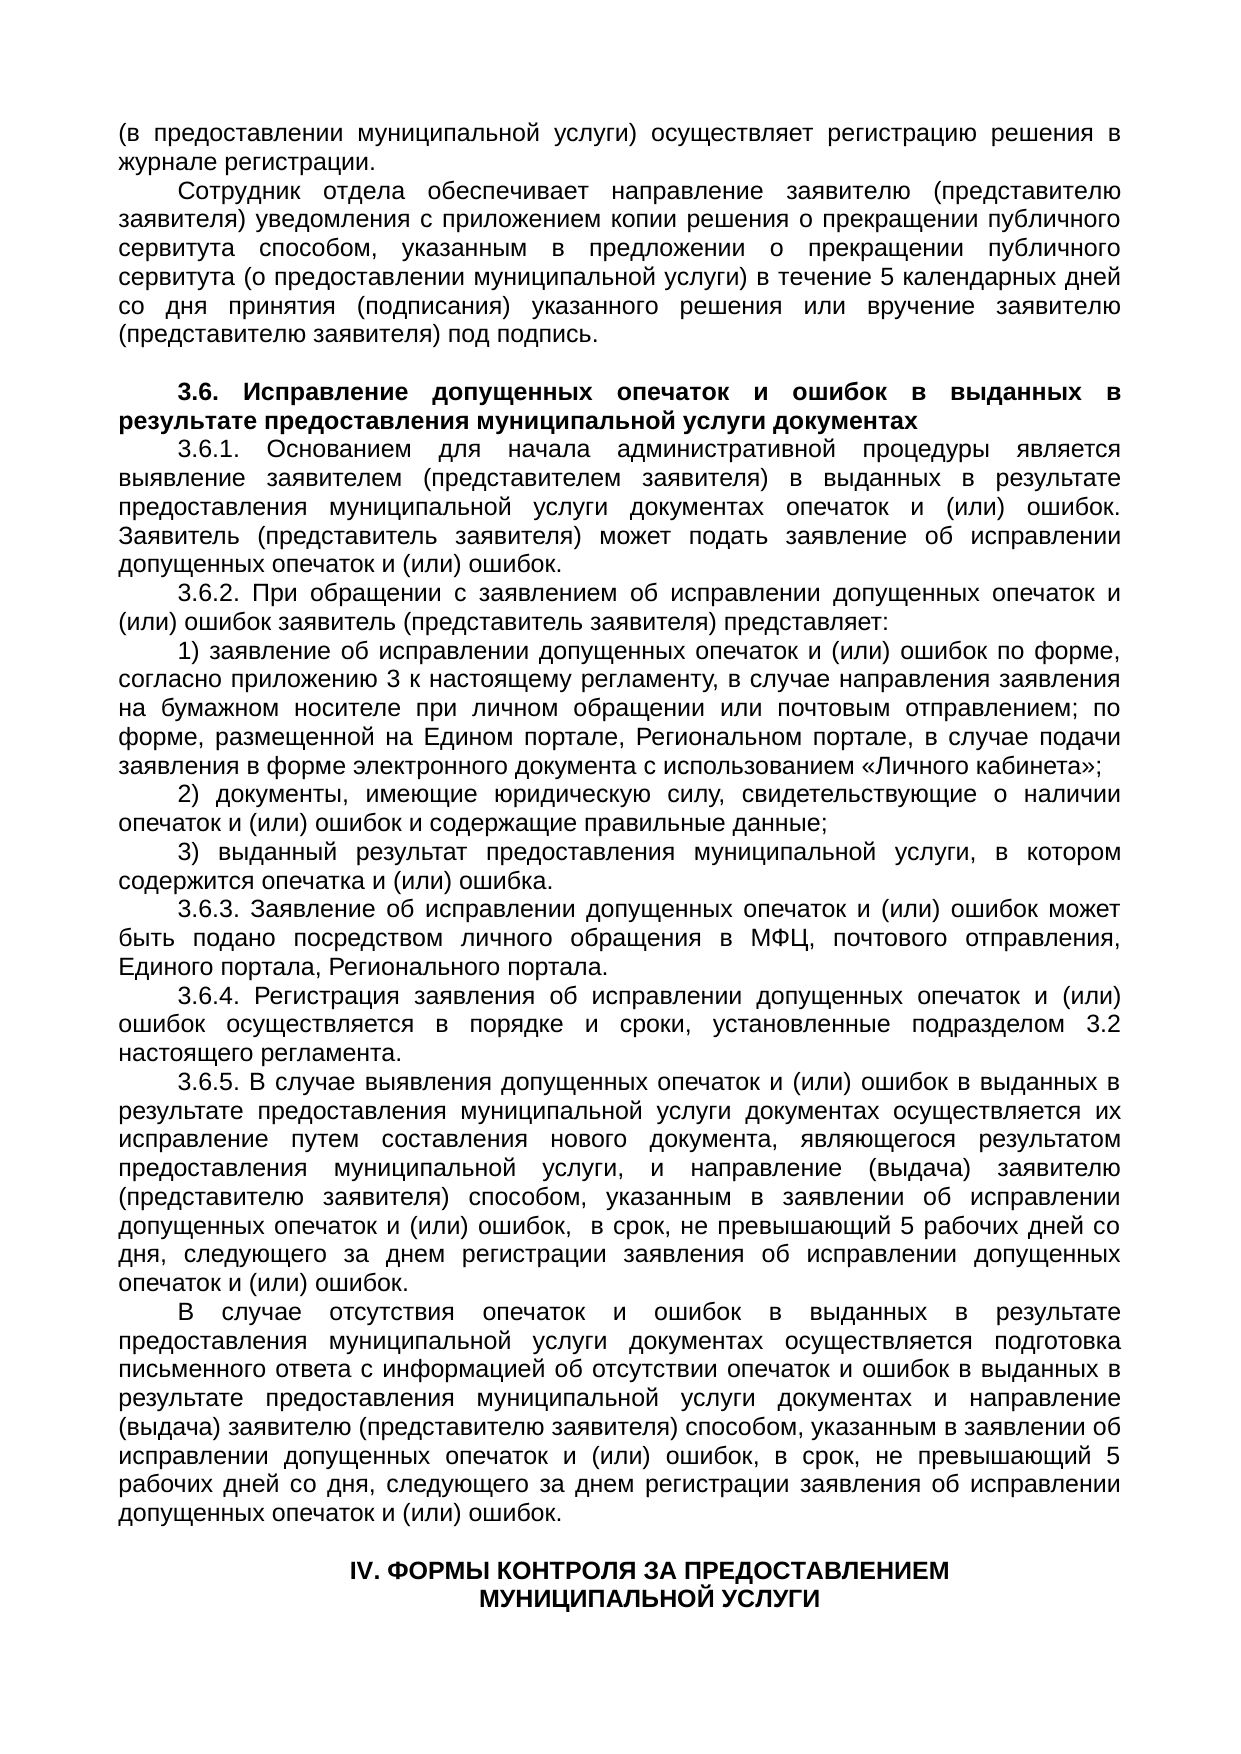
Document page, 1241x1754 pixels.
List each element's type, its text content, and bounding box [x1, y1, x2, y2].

text МУНИЦИПАЛЬНОЙ УСЛУГИ [118, 1584, 1122, 1613]
text 3.6.4. Регистрация заявления об исправлении допущенных опечаток и (или) ошибок осуществляется в порядке и сроки, установленные подразделом 3.2 настоящего регламента. [118, 981, 1122, 1067]
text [118, 118, 1122, 176]
text 3.6.5. В случае выявления допущенных опечаток и (или) ошибок в выданных в результате предоставления муниципальной услуги документах осуществляется их исправление путем составления нового документа, являющегося результатом предоставления муниципальной услуги, и направление (выдача) заявителю (представителю заявителя) способом, указанным в заявлении об исправлении допущенных опечаток и (или) ошибок, в срок, не превышающий 5 рабочих дней со дня, следующего за днем регистрации заявления об исправлении допущенных опечаток и (или) ошибок. [118, 1067, 1122, 1297]
text 1) заявление об исправлении допущенных опечаток и (или) ошибок по форме, согласно приложению 3 к настоящему регламенту, в случае направления заявления на бумажном носителе при личном обращении или почтовым отправлением; по форме, размещенной на Едином портале, Региональном портале, в случае подачи заявления в форме электронного документа с использованием «Личного кабинета»; [118, 636, 1122, 779]
text IV. ФОРМЫ КОНТРОЛЯ ЗА ПРЕДОСТАВЛЕНИЕМ [118, 1556, 1122, 1584]
text В случае отсутствия опечаток и ошибок в выданных в результате предоставления муниципальной услуги документах осуществляется подготовка письменного ответа с информацией об отсутствии опечаток и ошибок в выданных в результате предоставления муниципальной услуги документах и направление (выдача) заявителю (представителю заявителя) способом, указанным в заявлении об исправлении допущенных опечаток и (или) ошибок, в срок, не превышающий 5 рабочих дней со дня, следующего за днем регистрации заявления об исправлении допущенных опечаток и (или) ошибок. [118, 1297, 1122, 1527]
text 3.6.2. При обращении с заявлением об исправлении допущенных опечаток и (или) ошибок заявитель (представитель заявителя) представляет: [118, 578, 1122, 636]
text 3) выданный результат предоставления муниципальной услуги, в котором содержится опечатка и (или) ошибка. [118, 837, 1122, 894]
text Сотрудник отдела обеспечивает направление заявителю (представителю заявителя) уведомления с приложением копии решения о прекращении публичного сервитута способом, указанным в предложении о прекращении публичного сервитута (о предоставлении муниципальной услуги) в течение 5 календарных дней со дня принятия (подписания) указанного решения или вручение заявителю (представителю заявителя) под подпись. [118, 176, 1122, 348]
text 3.6. Исправление допущенных опечаток и ошибок в выданных в результате предоставления муниципальной услуги документах [118, 377, 1122, 434]
text 2) документы, имеющие юридическую силу, свидетельствующие о наличии опечаток и (или) ошибок и содержащие правильные данные; [118, 779, 1122, 837]
text 3.6.3. Заявление об исправлении допущенных опечаток и (или) ошибок может быть подано посредством личного обращения в МФЦ, почтового отправления, Единого портала, Регионального портала. [118, 894, 1122, 981]
text 3.6.1. Основанием для начала административной процедуры является выявление заявителем (представителем заявителя) в выданных в результате предоставления муниципальной услуги документах опечаток и (или) ошибок. Заявитель (представитель заявителя) может подать заявление об исправлении допущенных опечаток и (или) ошибок. [118, 434, 1122, 578]
